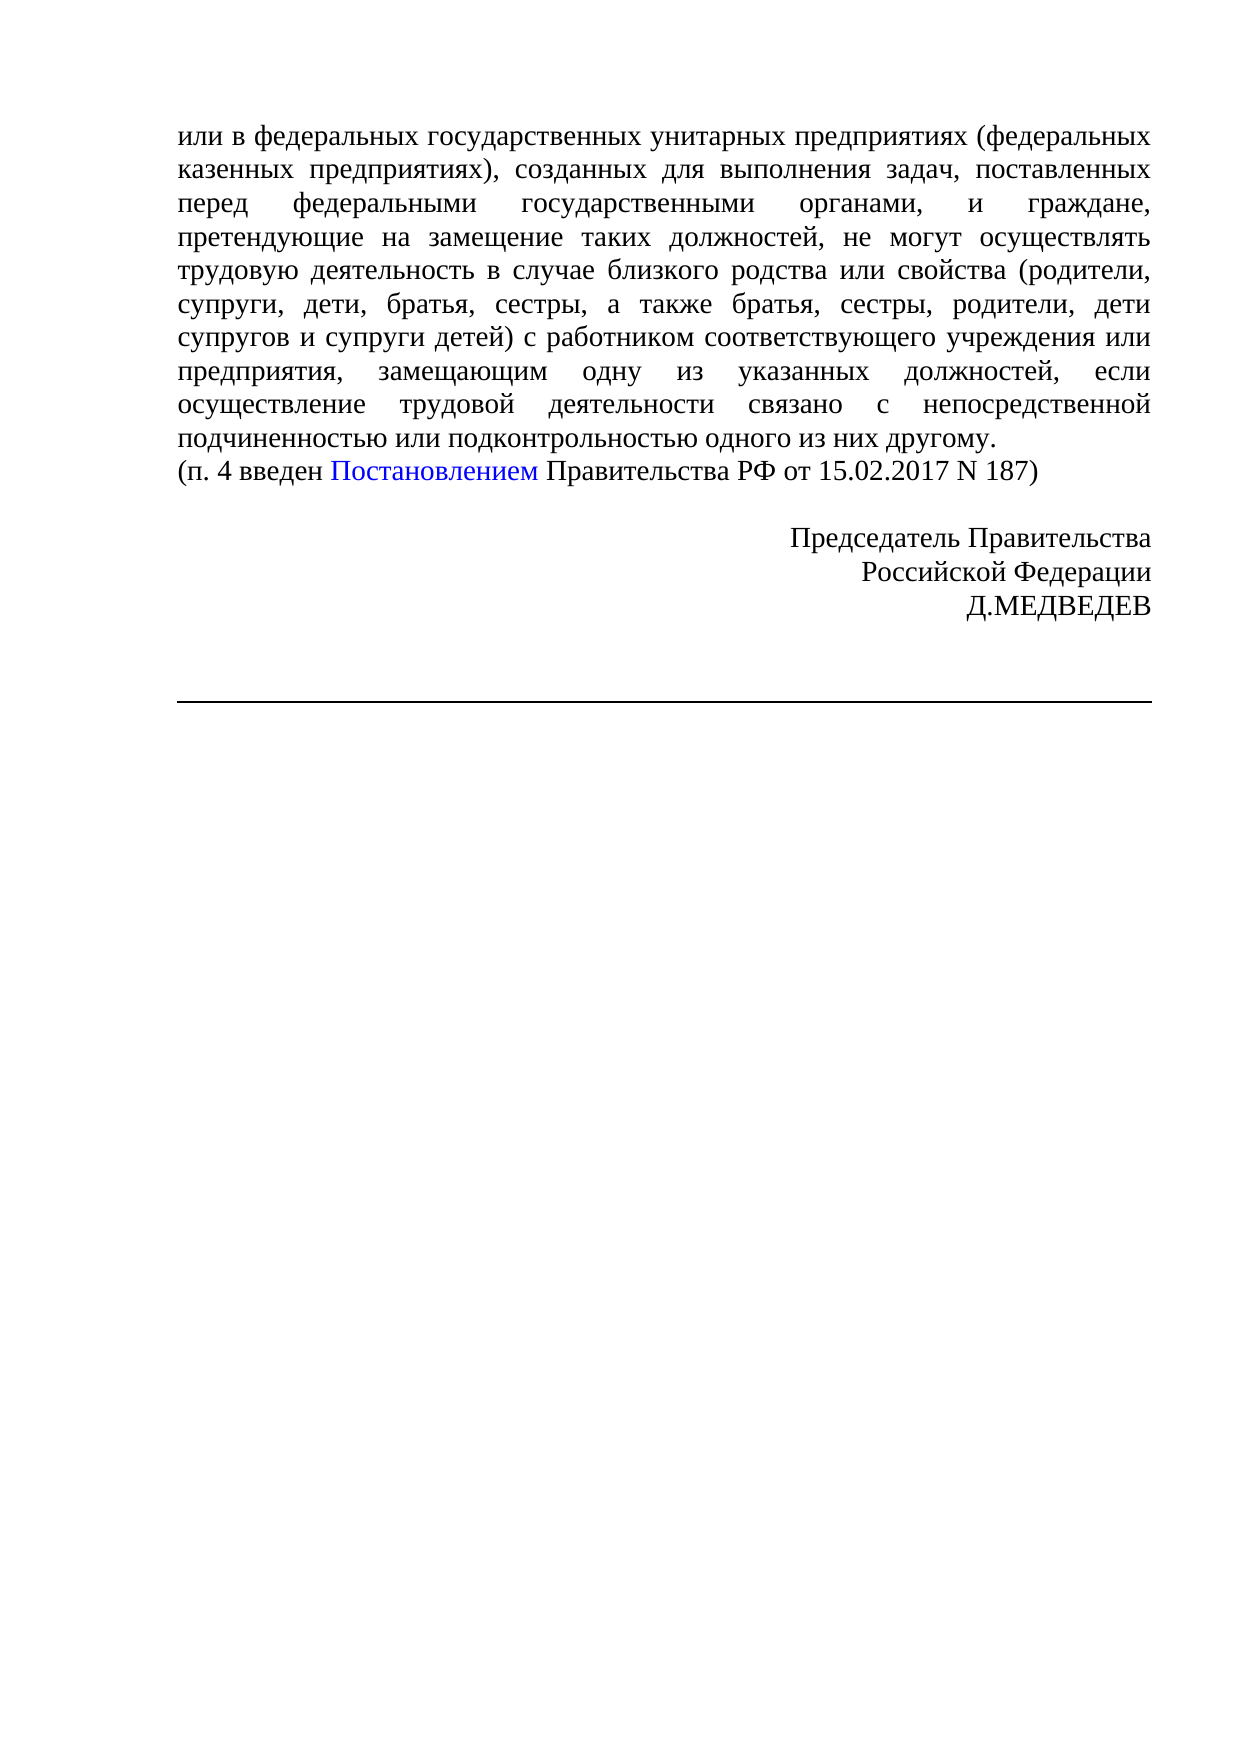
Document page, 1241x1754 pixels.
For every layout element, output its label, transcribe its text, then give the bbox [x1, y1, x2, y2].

text Д.МЕДВЕДЕВ [177, 588, 1152, 621]
text Председатель Правительства [177, 521, 1152, 554]
text (п. 4 введен Постановлением Правительства РФ от 15.02.2017 N 187) [177, 453, 1152, 487]
text Российской Федерации [177, 554, 1152, 588]
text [177, 118, 1152, 453]
